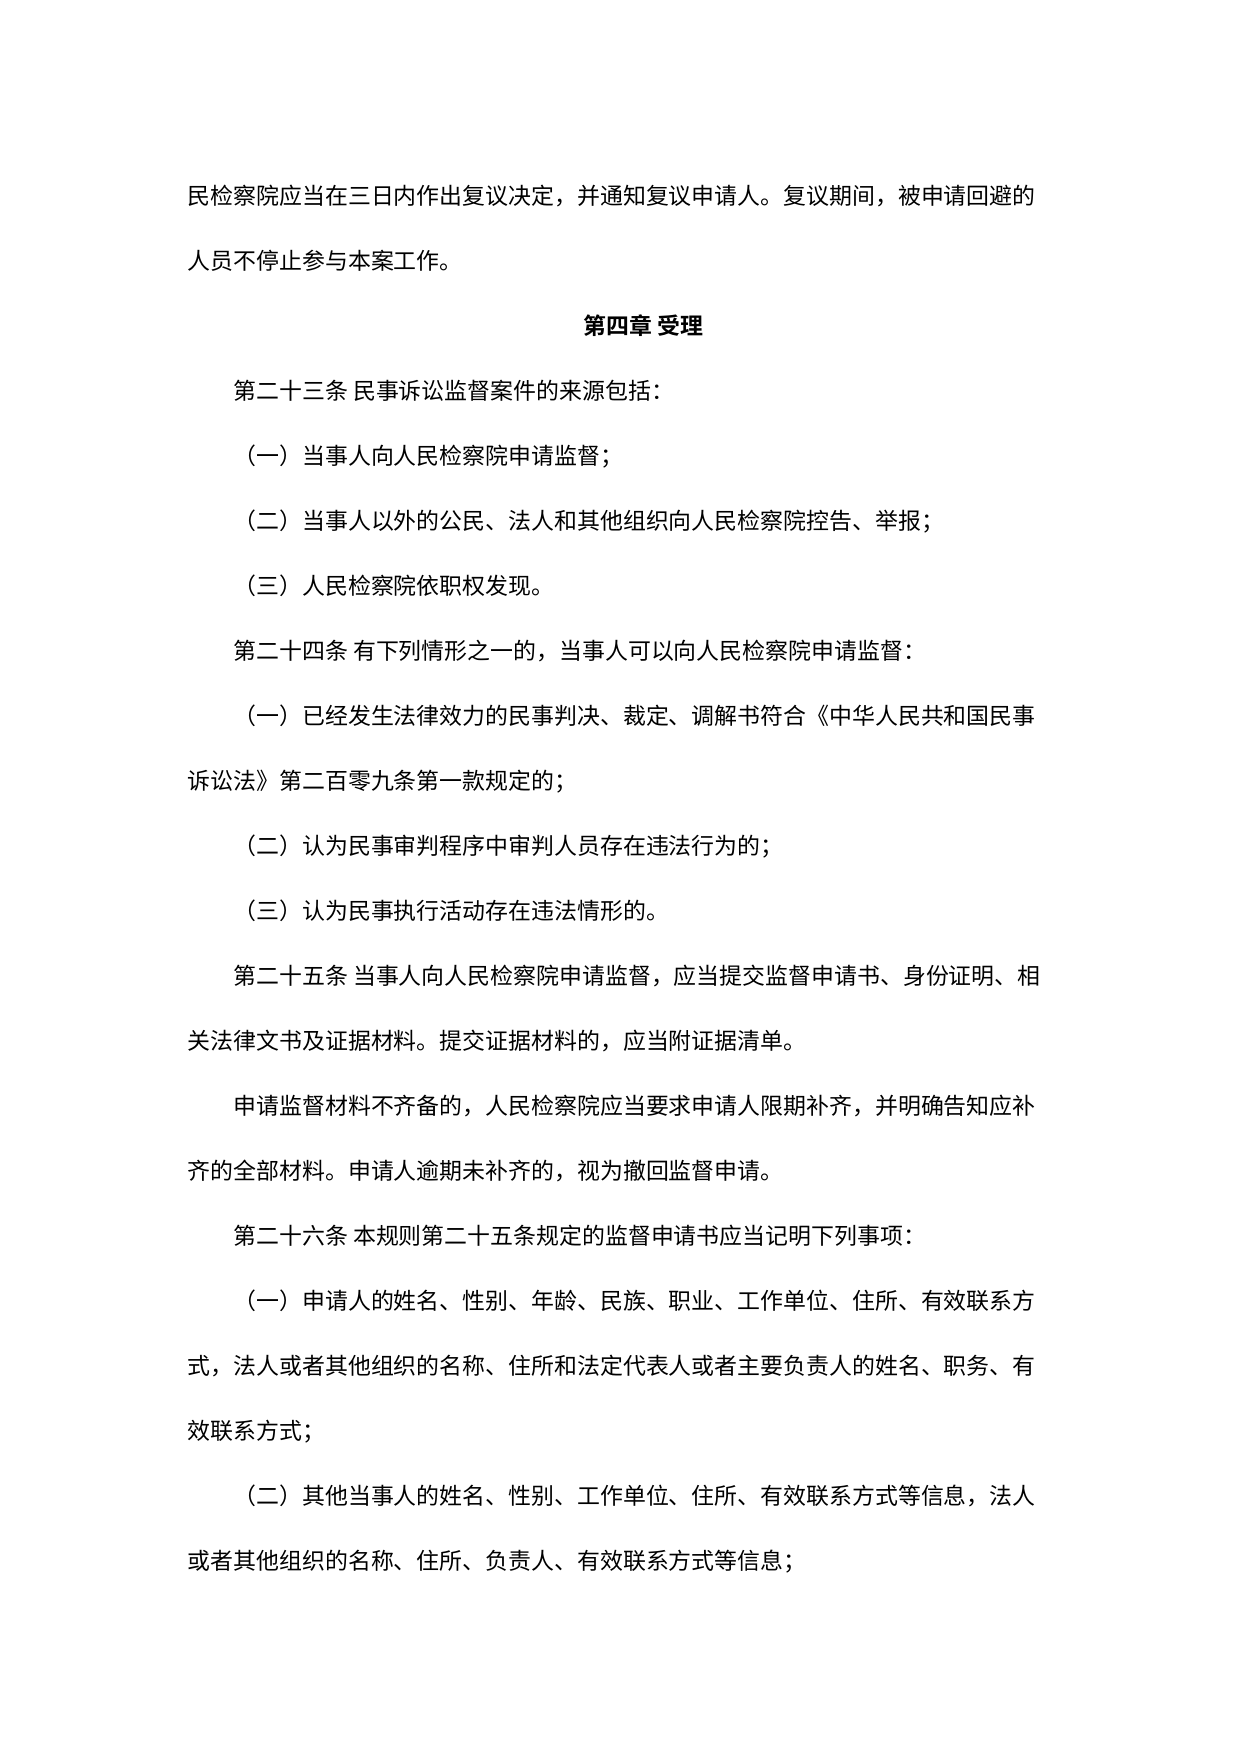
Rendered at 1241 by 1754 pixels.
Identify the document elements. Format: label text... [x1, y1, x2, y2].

text 第二十四条 有下列情形之一的，当事人可以向人民检察院申请监督： [187, 617, 1053, 682]
text 申请监督材料不齐备的，人民检察院应当要求申请人限期补齐，并明确告知应补齐的全部材料。申请人逾期未补齐的，视为撤回监督申请。 [187, 1072, 1053, 1202]
text （三）人民检察院依职权发现。 [187, 552, 1053, 617]
text （一）已经发生法律效力的民事判决、裁定、调解书符合《中华人民共和国民事诉讼法》第二百零九条第一款规定的； [187, 682, 1053, 812]
text 第二十五条 当事人向人民检察院申请监督，应当提交监督申请书、身份证明、相关法律文书及证据材料。提交证据材料的，应当附证据清单。 [187, 942, 1053, 1072]
text 第二十六条 本规则第二十五条规定的监督申请书应当记明下列事项： [187, 1202, 1053, 1267]
text （二）认为民事审判程序中审判人员存在违法行为的； [187, 812, 1053, 877]
text （一）当事人向人民检察院申请监督； [187, 422, 1053, 487]
text （三）认为民事执行活动存在违法情形的。 [187, 877, 1053, 942]
text （二）当事人以外的公民、法人和其他组织向人民检察院控告、举报； [187, 487, 1053, 552]
text （一）申请人的姓名、性别、年龄、民族、职业、工作单位、住所、有效联系方式，法人或者其他组织的名称、住所和法定代表人或者主要负责人的姓名、职务、有效联系方式； [187, 1267, 1053, 1462]
text 第二十三条 民事诉讼监督案件的来源包括： [187, 357, 1053, 422]
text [187, 162, 1053, 292]
text （二）其他当事人的姓名、性别、工作单位、住所、有效联系方式等信息，法人或者其他组织的名称、住所、负责人、有效联系方式等信息； [187, 1462, 1053, 1592]
text 第四章 受理 [187, 292, 1053, 357]
